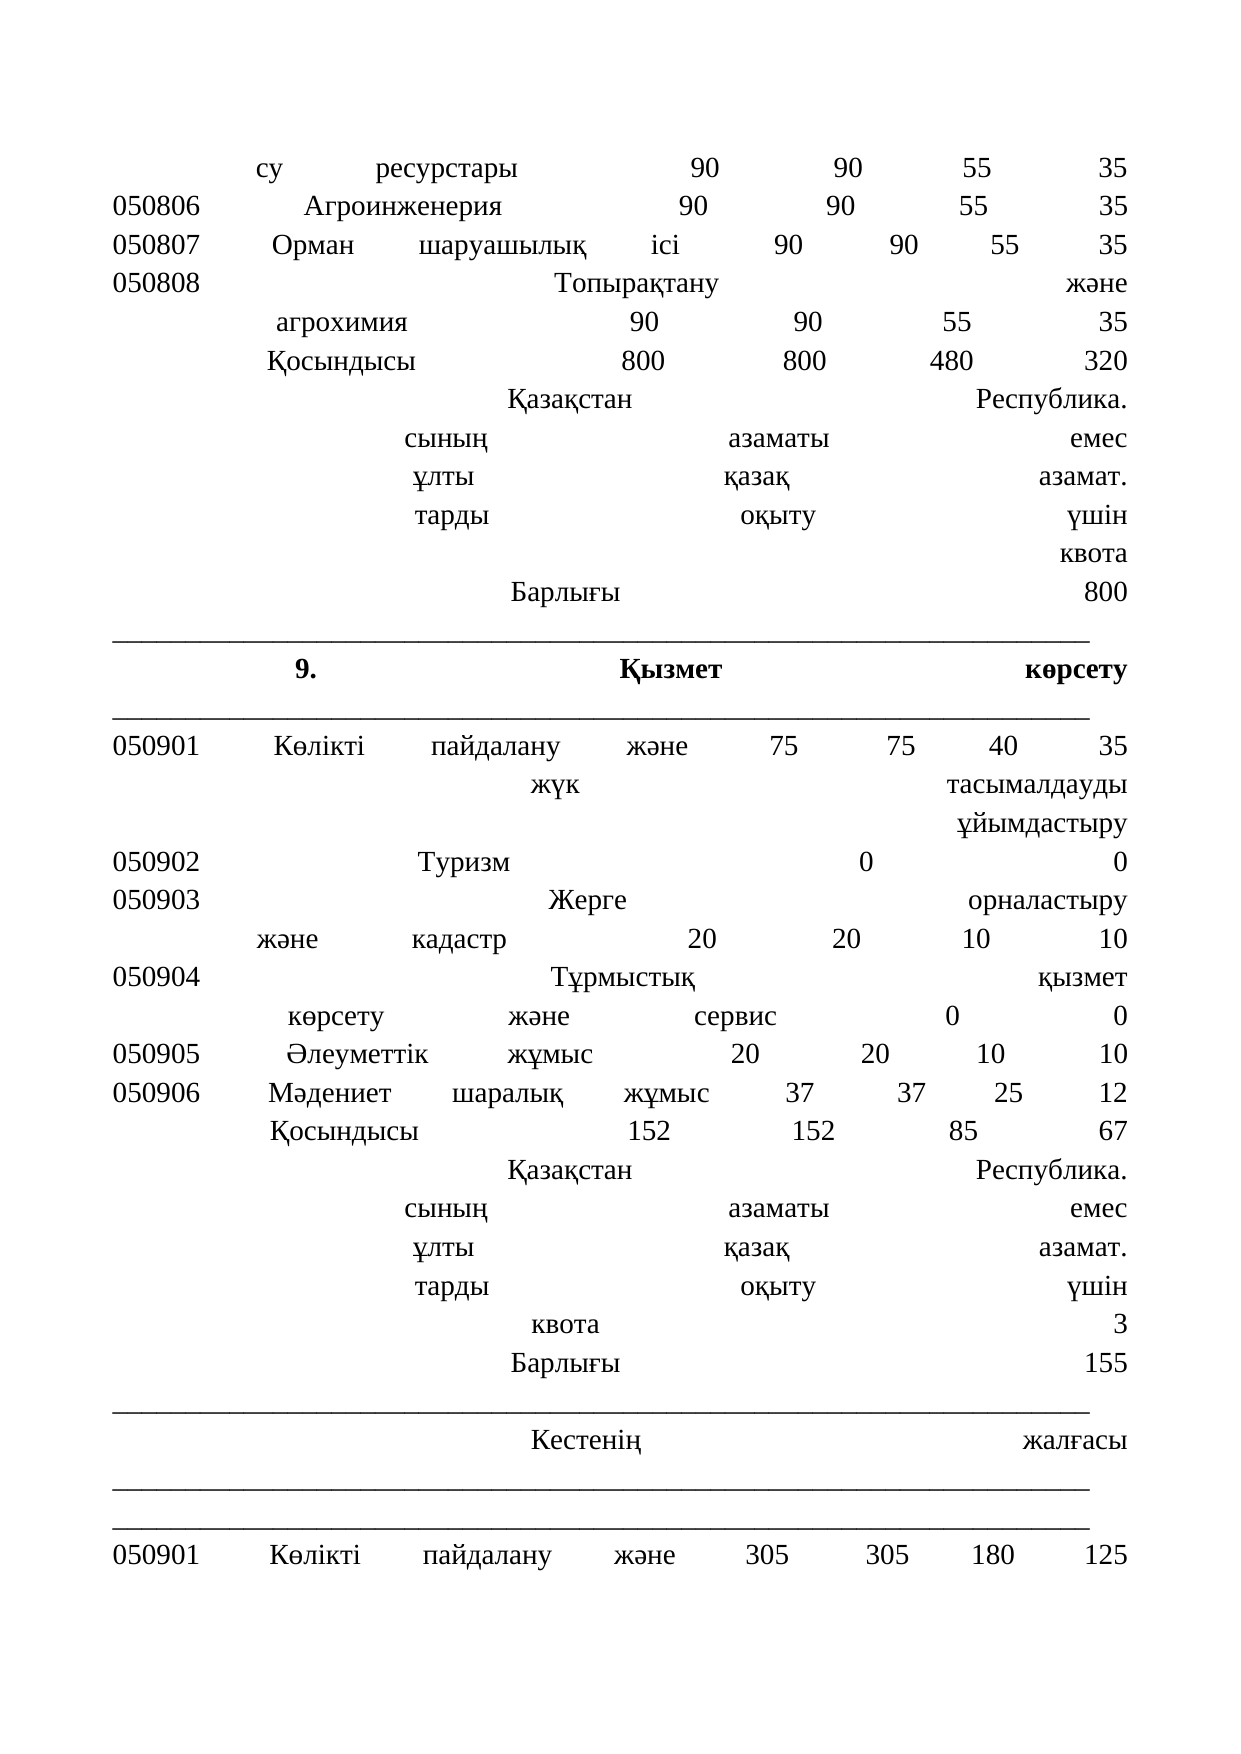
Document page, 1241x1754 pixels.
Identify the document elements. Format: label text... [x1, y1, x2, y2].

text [112, 1499, 1128, 1571]
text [112, 150, 1128, 1417]
text Кестенің жалғасы ___________________________________________________________________ [112, 1422, 1128, 1494]
